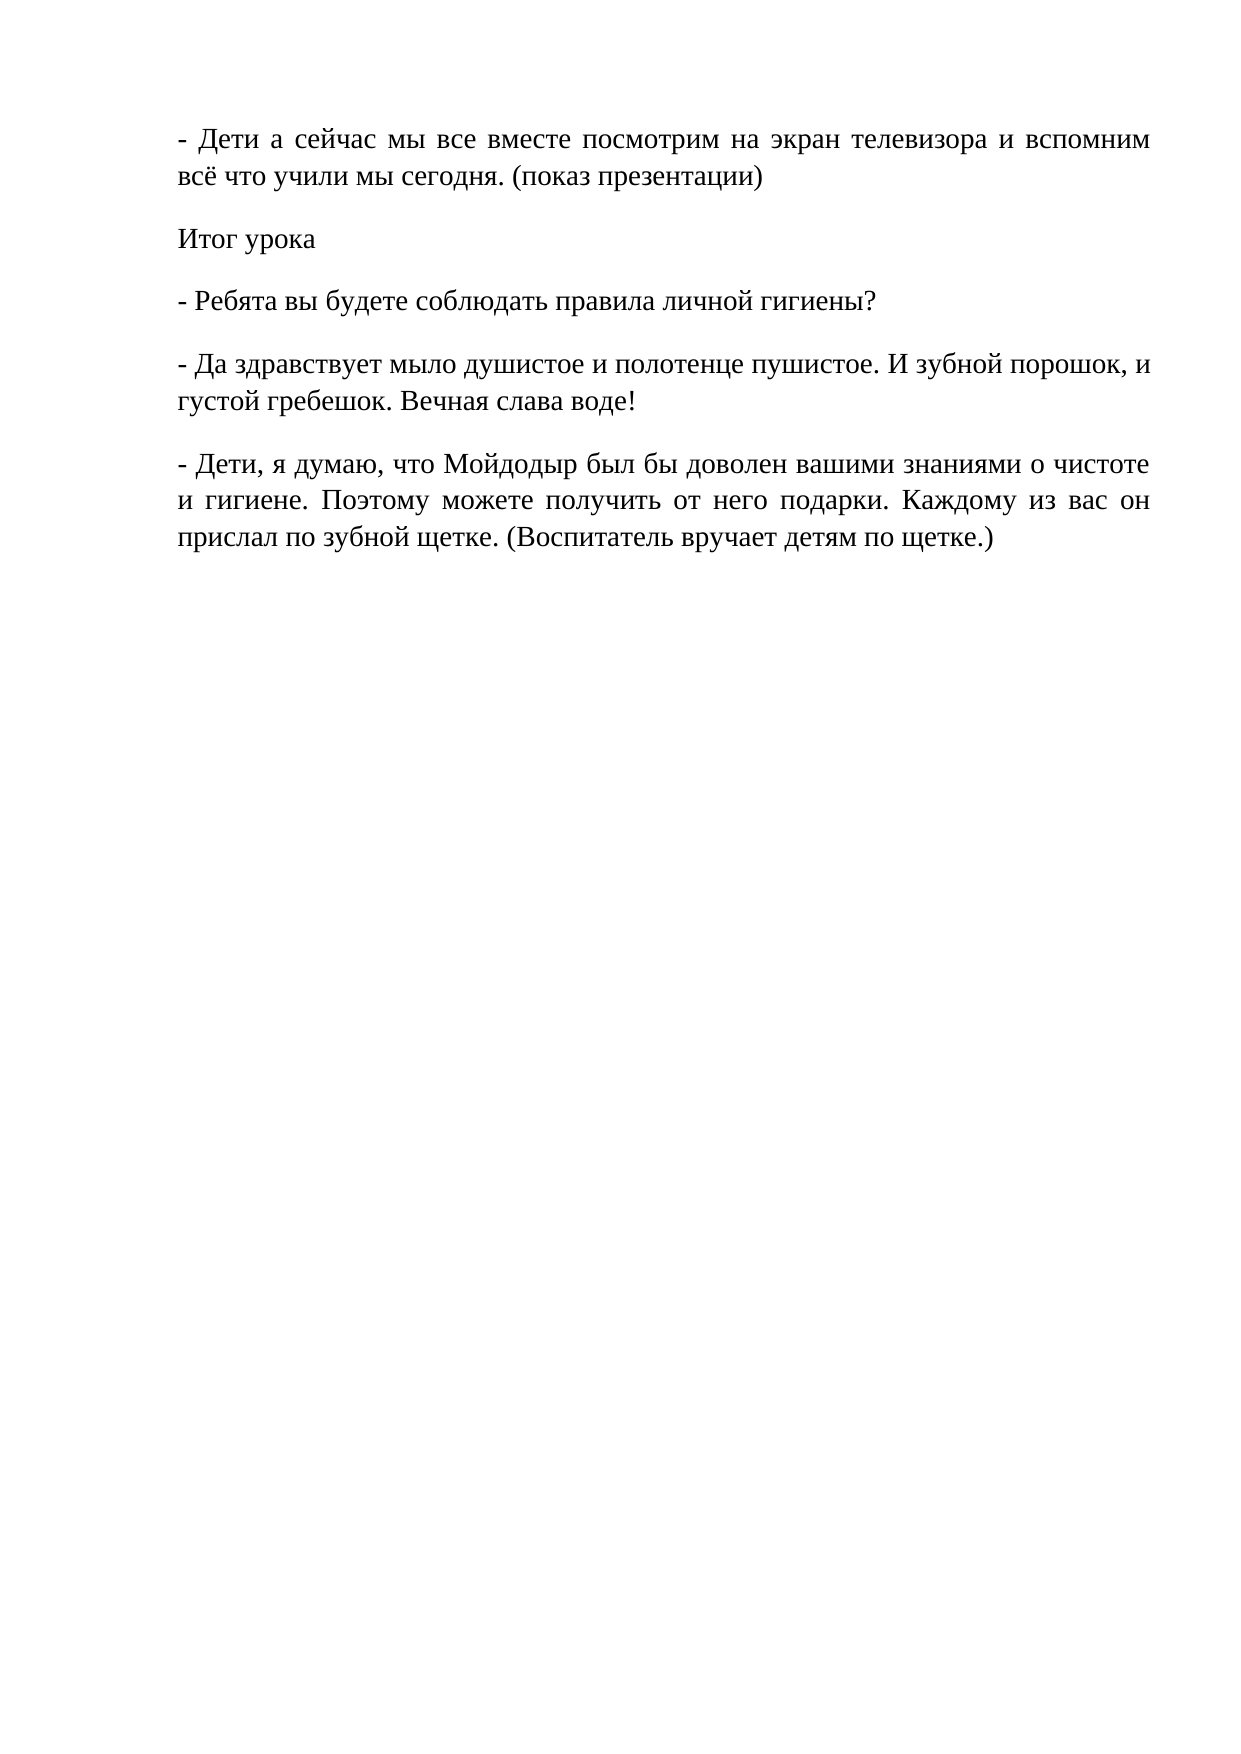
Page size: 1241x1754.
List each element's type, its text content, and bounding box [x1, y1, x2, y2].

text - Дети а сейчас мы все вместе посмотрим на экран телевизора и вспомним всё что учили мы сегодня. (показ презентации) [177, 118, 1152, 191]
text - Ребята вы будете соблюдать правила личной гигиены? [177, 280, 1152, 317]
text - Да здравствует мыло душистое и полотенце пушистое. И зубной порошок, и густой гребешок. Вечная слава воде! [177, 343, 1152, 417]
text - Дети, я думаю, что Мойдодыр был бы доволен вашими знаниями о чистоте и гигиене. Поэтому можете получить от него подарки. Каждому из вас он прислал по зубной щетке. (Воспитатель вручает детям по щетке.) [177, 443, 1152, 553]
text Итог урока [177, 218, 1152, 254]
